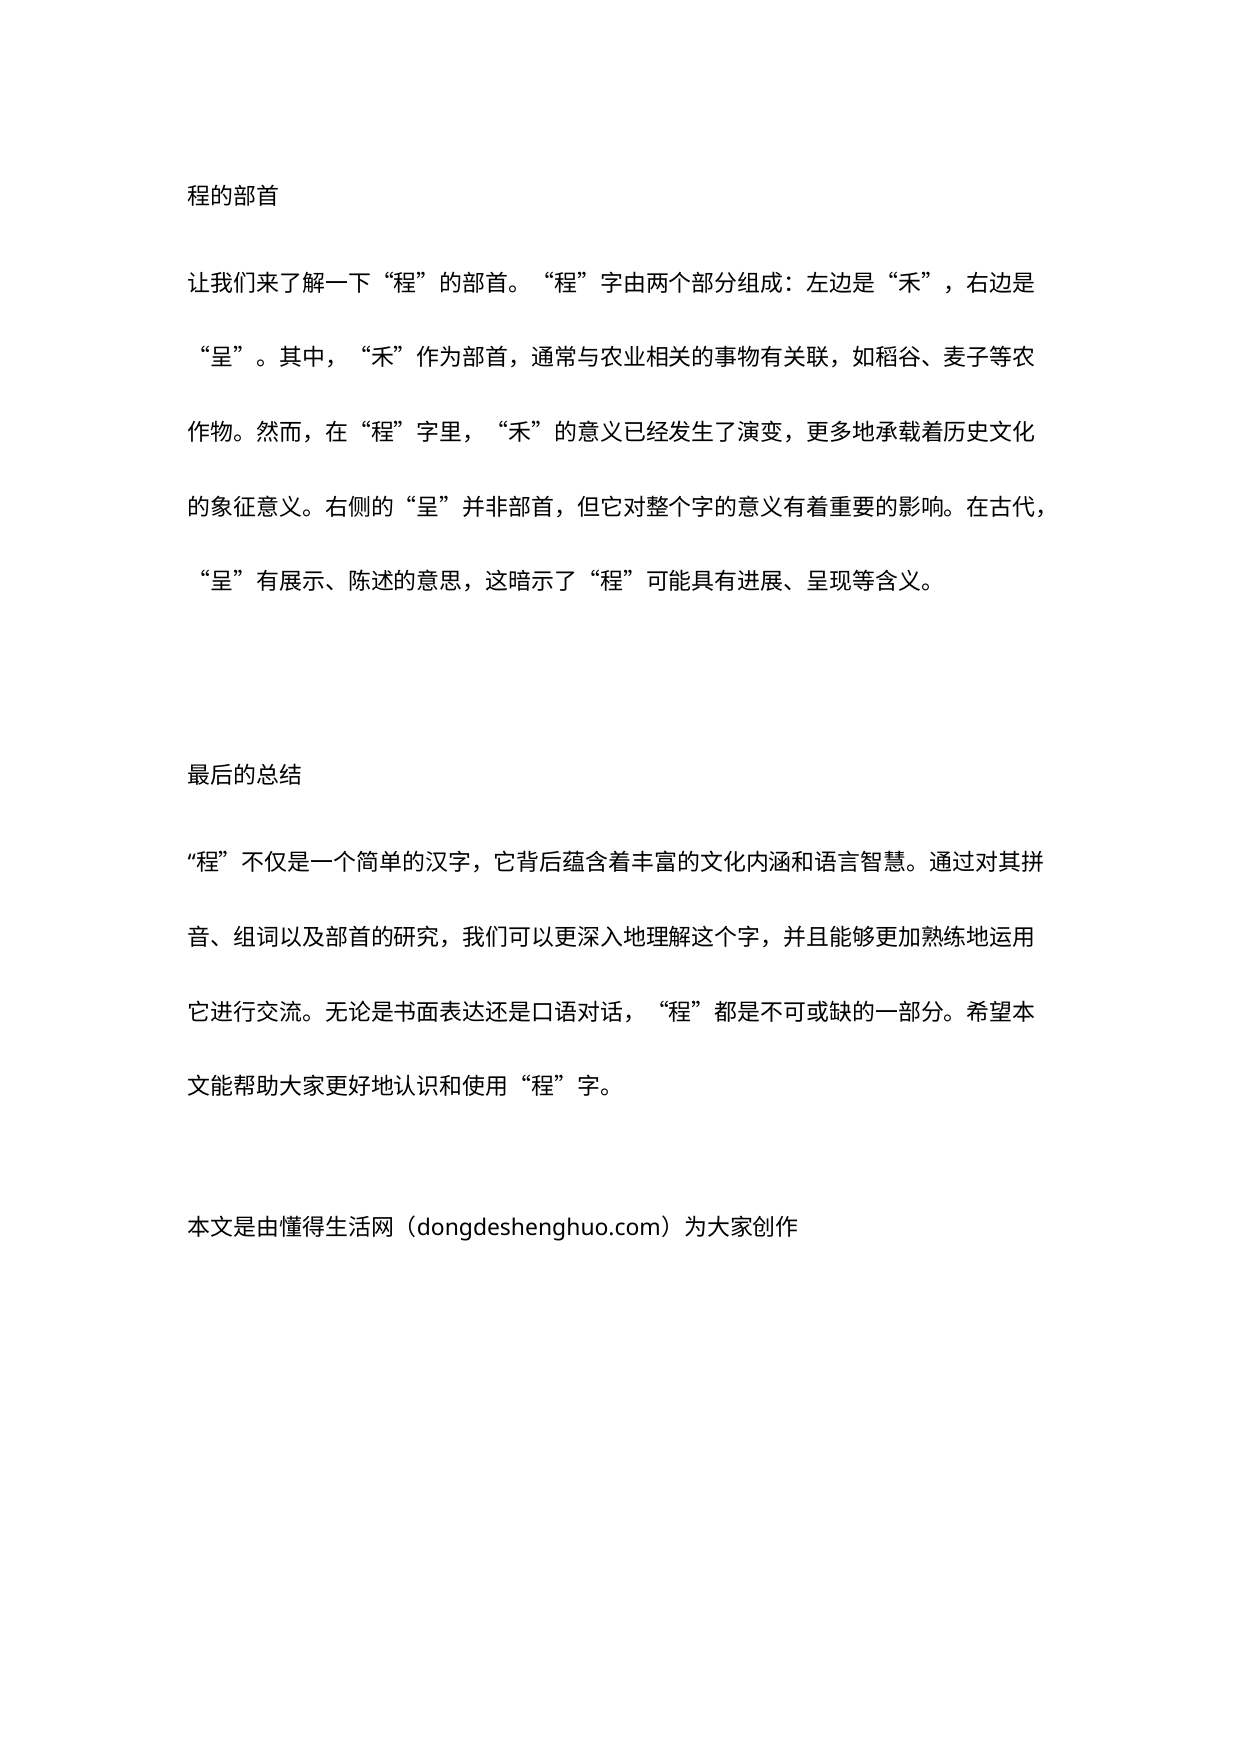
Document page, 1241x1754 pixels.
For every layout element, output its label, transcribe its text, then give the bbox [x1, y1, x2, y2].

text 最后的总结 [187, 742, 1053, 807]
text 本文是由懂得生活网（dongdeshenghuo.com）为大家创作 [187, 1193, 1053, 1258]
text 程的部首 [187, 162, 1053, 227]
text “程”不仅是一个简单的汉字，它背后蕴含着丰富的文化内涵和语言智慧。通过对其拼音、组词以及部首的研究，我们可以更深入地理解这个字，并且能够更加熟练地运用它进行交流。无论是书面表达还是口语对话，“程”都是不可或缺的一部分。希望本文能帮助大家更好地认识和使用“程”字。 [187, 828, 1053, 1117]
text 让我们来了解一下“程”的部首。“程”字由两个部分组成：左边是“禾”，右边是“呈”。其中，“禾”作为部首，通常与农业相关的事物有关联，如稻谷、麦子等农作物。然而，在“程”字里，“禾”的意义已经发生了演变，更多地承载着历史文化的象征意义。右侧的“呈”并非部首，但它对整个字的意义有着重要的影响。在古代，“呈”有展示、陈述的意思，这暗示了“程”可能具有进展、呈现等含义。 [187, 248, 1053, 612]
